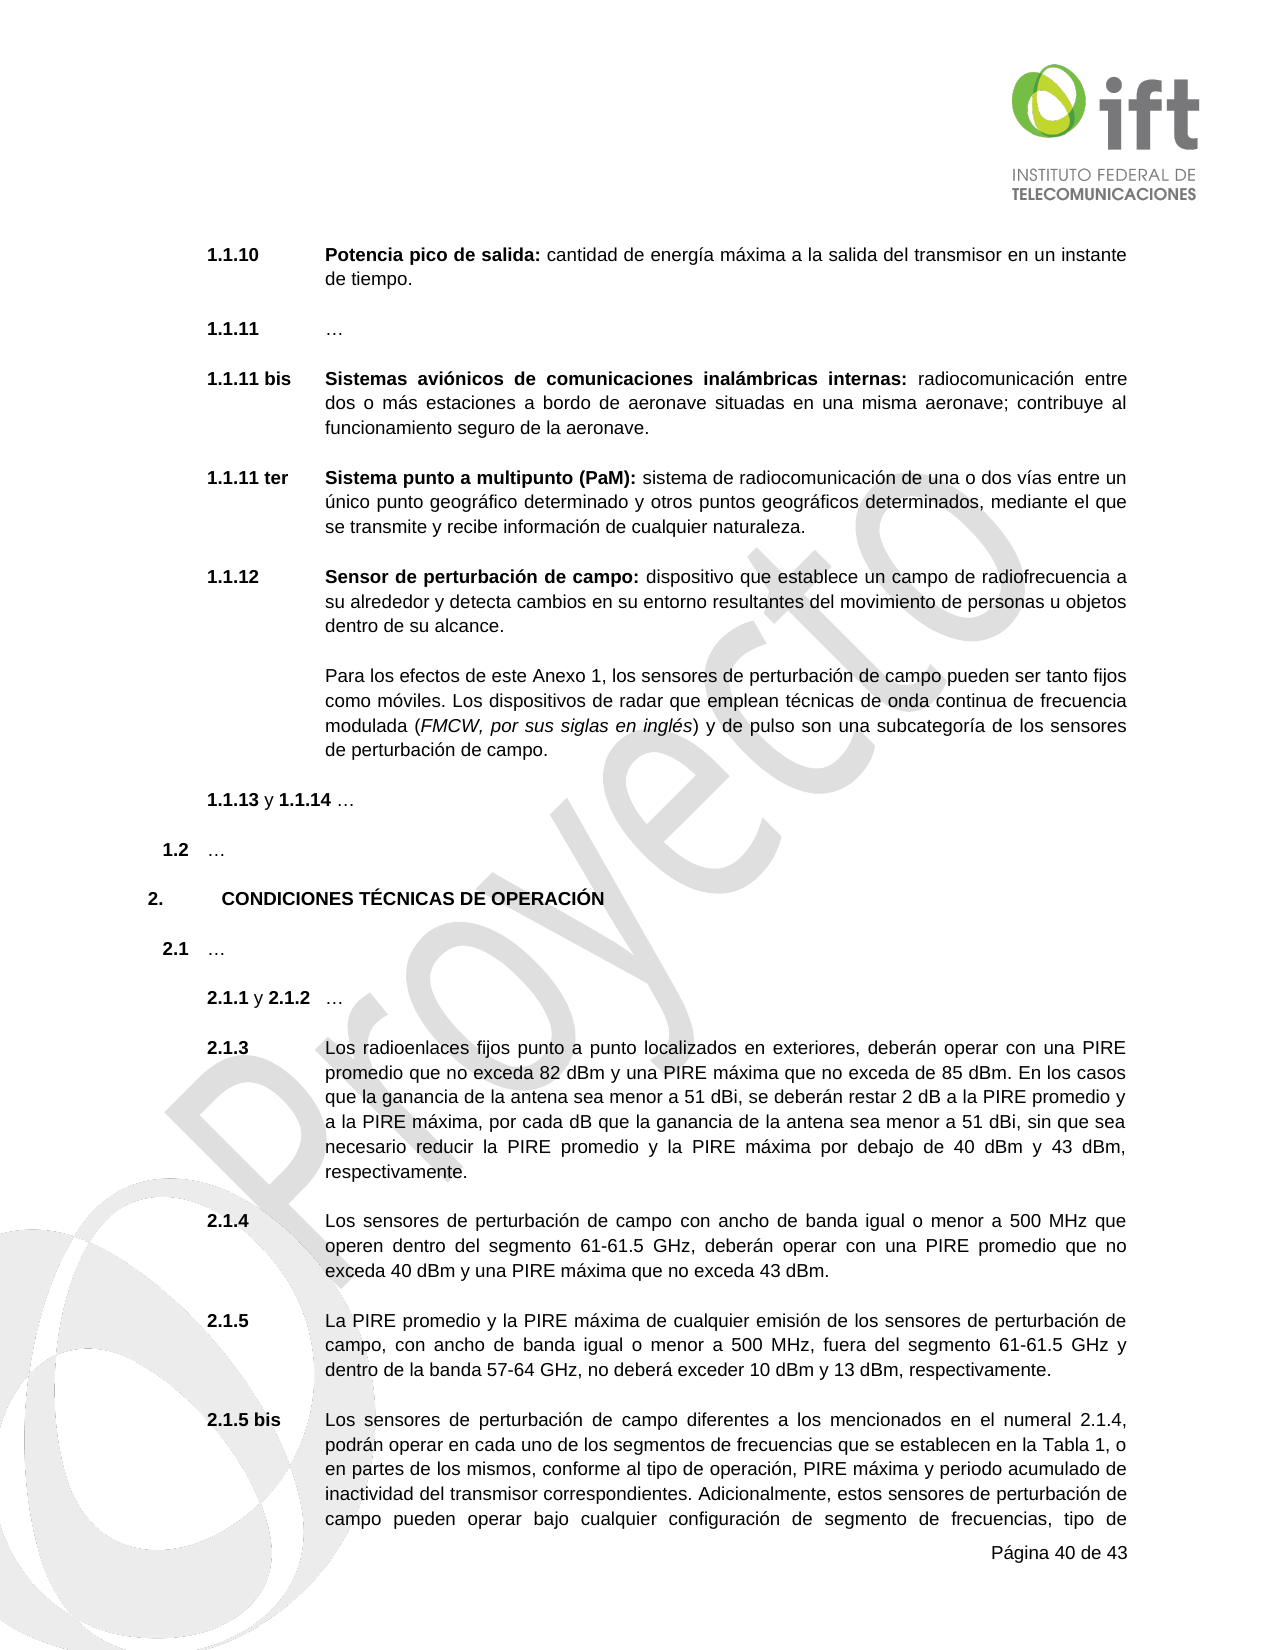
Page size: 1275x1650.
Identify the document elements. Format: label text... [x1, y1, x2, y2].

list 2.1.4 Los sensores de perturbación de campo con ancho de banda igual o menor a 500 MHz que operen dentro del segmento 61-61.5 GHz, deberán operar con una PIRE promedio que no exceda 40 dBm y una PIRE máxima que no exceda 43 dBm. [207, 1210, 1127, 1281]
list 1.1.13 y 1.1.14 … [207, 789, 1127, 810]
text 2. CONDICIONES TÉCNICAS DE OPERACIÓN [148, 888, 1127, 909]
list 1.1.11 bis Sistemas aviónicos de comunicaciones inalámbricas internas: radiocomunicación entre dos o más estaciones a bordo de aeronave situadas en una misma aeronave; contribuye al funcionamiento seguro de la aeronave. [207, 367, 1127, 438]
list 1.1.11 … [207, 318, 1127, 339]
list 2.1.1 y 2.1.2 … [207, 987, 1127, 1009]
list 1.2 … [162, 838, 1127, 860]
list 1.1.11 ter Sistema punto a multipunto (PaM): sistema de radiocomunicación de una o dos vías entre un único punto geográfico determinado y otros puntos geográficos determinados, mediante el que se transmite y recibe información de cualquier naturaleza. [207, 466, 1127, 538]
picture [0, 0, 1275, 1650]
list 2.1.5 La PIRE promedio y la PIRE máxima de cualquier emisión de los sensores de perturbación de campo, con ancho de banda igual o menor a 500 MHz, fuera del segmento 61-61.5 GHz y dentro de la banda 57-64 GHz, no deberá exceder 10 dBm y 13 dBm, respectivamente. [207, 1309, 1127, 1381]
list 2.1 … [162, 937, 1127, 959]
list 1.1.10 Potencia pico de salida: cantidad de energía máxima a la salida del transmisor en un instante de tiempo. [207, 243, 1127, 290]
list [207, 1408, 1127, 1529]
list Para los efectos de este Anexo 1, los sensores de perturbación de campo pueden ser tanto fijos como móviles. Los dispositivos de radar que emplean técnicas de onda continua de frecuencia modulada (FMCW, por sus siglas en inglés) y de pulso son una subcategoría de los sensores de perturbación de campo. [325, 665, 1127, 761]
list 2.1.3 Los radioenlaces fijos punto a punto localizados en exteriores, deberán operar con una PIRE promedio que no exceda 82 dBm y una PIRE máxima que no exceda de 85 dBm. En los casos que la ganancia de la antena sea menor a 51 dBi, se deberán restar 2 dB a la PIRE promedio y a la PIRE máxima, por cada dB que la ganancia de la antena sea menor a 51 dBi, sin que sea necesario reducir la PIRE promedio y la PIRE máxima por debajo de 40 dBm y 43 dBm, respectivamente. [207, 1037, 1127, 1182]
list 1.1.12 Sensor de perturbación de campo: dispositivo que establece un campo de radiofrecuencia a su alrededor y detecta cambios en su entorno resultantes del movimiento de personas u objetos dentro de su alcance. [207, 566, 1127, 637]
